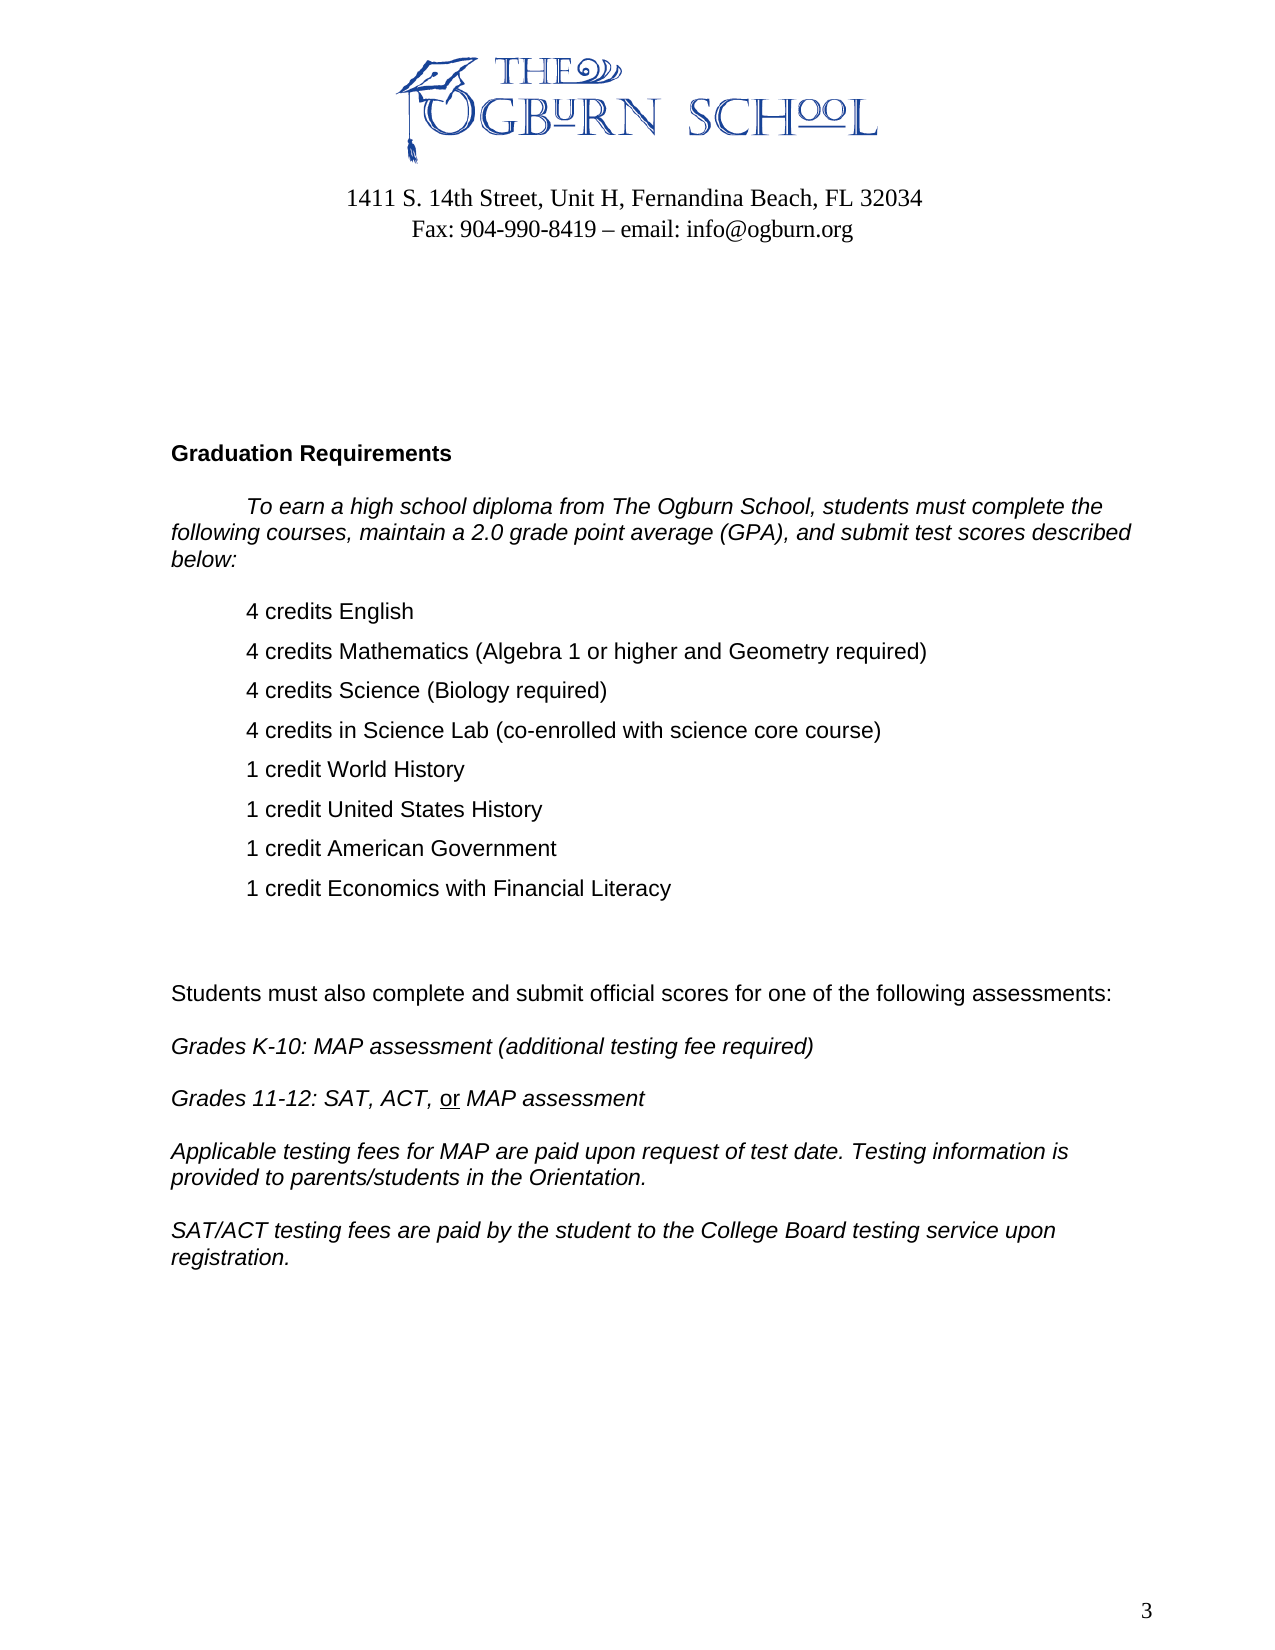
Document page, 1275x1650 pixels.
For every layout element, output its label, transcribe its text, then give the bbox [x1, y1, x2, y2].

picture [395, 57, 878, 164]
text 1 credit World History [171, 756, 1152, 782]
text 1 credit Economics with Financial Literacy [171, 874, 1152, 901]
text 1 credit United States History [171, 796, 1152, 822]
text 4 credits English [171, 598, 1152, 624]
text Applicable testing fees for MAP are paid upon request of test date. Testing information is provided to parents/students in the Orientation. [171, 1138, 1152, 1191]
text To earn a high school diploma from The Ogburn School, students must complete the following courses, maintain a 2.0 grade point average (GPA), and submit test scores described below: [171, 493, 1152, 572]
text Grades 11-12: SAT, ACT, or MAP assessment [171, 1085, 1152, 1112]
text Grades K-10: MAP assessment (additional testing fee required) [171, 1033, 1152, 1059]
text Students must also complete and submit official scores for one of the following assessments: [171, 980, 1152, 1006]
text 4 credits Science (Biology required) [171, 677, 1152, 703]
text 1 credit American Government [171, 835, 1152, 861]
text Graduation Requirements [171, 440, 1152, 466]
text SAT/ACT testing fees are paid by the student to the College Board testing service upon registration. [171, 1217, 1152, 1270]
text 4 credits in Science Lab (co-enrolled with science core course) [171, 717, 1152, 743]
text 4 credits Mathematics (Algebra 1 or higher and Geometry required) [171, 638, 1152, 664]
